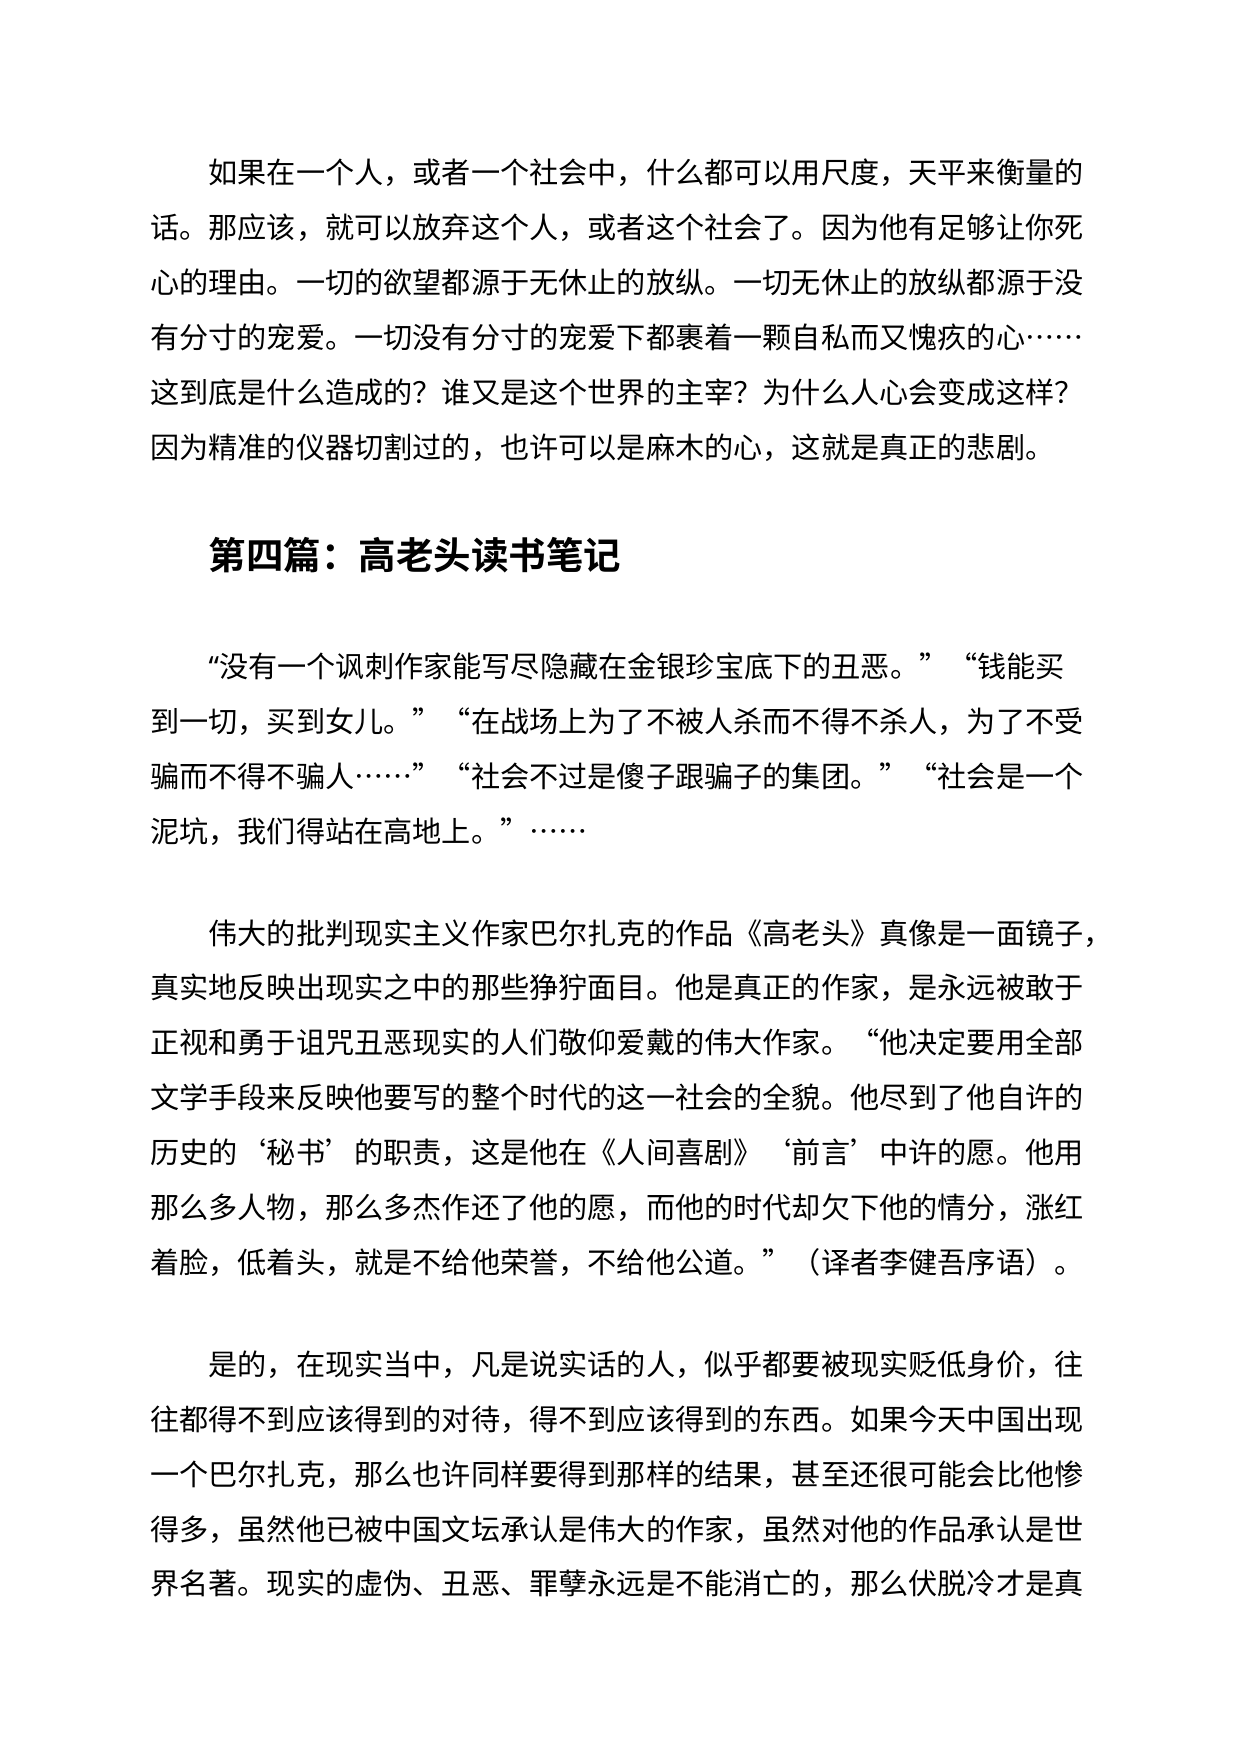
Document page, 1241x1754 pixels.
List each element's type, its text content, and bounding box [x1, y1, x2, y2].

text 第四篇：高老头读书笔记 [150, 526, 1090, 581]
text “没有一个讽刺作家能写尽隐藏在金银珍宝底下的丑恶。”“钱能买到一切，买到女儿。”“在战场上为了不被人杀而不得不杀人，为了不受骗而不得不骗人……”“社会不过是傻子跟骗子的集团。”“社会是一个泥坑，我们得站在高地上。”…… [150, 644, 1090, 851]
text 伟大的批判现实主义作家巴尔扎克的作品《高老头》真像是一面镜子，真实地反映出现实之中的那些狰狞面目。他是真正的作家，是永远被敢于正视和勇于诅咒丑恶现实的人们敬仰爱戴的伟大作家。“他决定要用全部文学手段来反映他要写的整个时代的这一社会的全貌。他尽到了他自许的历史的‘秘书’的职责，这是他在《人间喜剧》‘前言’中许的愿。他用那么多人物，那么多杰作还了他的愿，而他的时代却欠下他的情分，涨红着脸，低着头，就是不给他荣誉，不给他公道。”（译者李健吾序语）。 [150, 910, 1090, 1282]
text 如果在一个人，或者一个社会中，什么都可以用尺度，天平来衡量的话。那应该，就可以放弃这个人，或者这个社会了。因为他有足够让你死心的理由。一切的欲望都源于无休止的放纵。一切无休止的放纵都源于没有分寸的宠爱。一切没有分寸的宠爱下都裹着一颗自私而又愧疚的心……这到底是什么造成的？谁又是这个世界的主宰？为什么人心会变成这样？因为精准的仪器切割过的，也许可以是麻木的心，这就是真正的悲剧。 [150, 150, 1090, 467]
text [150, 1341, 1090, 1603]
